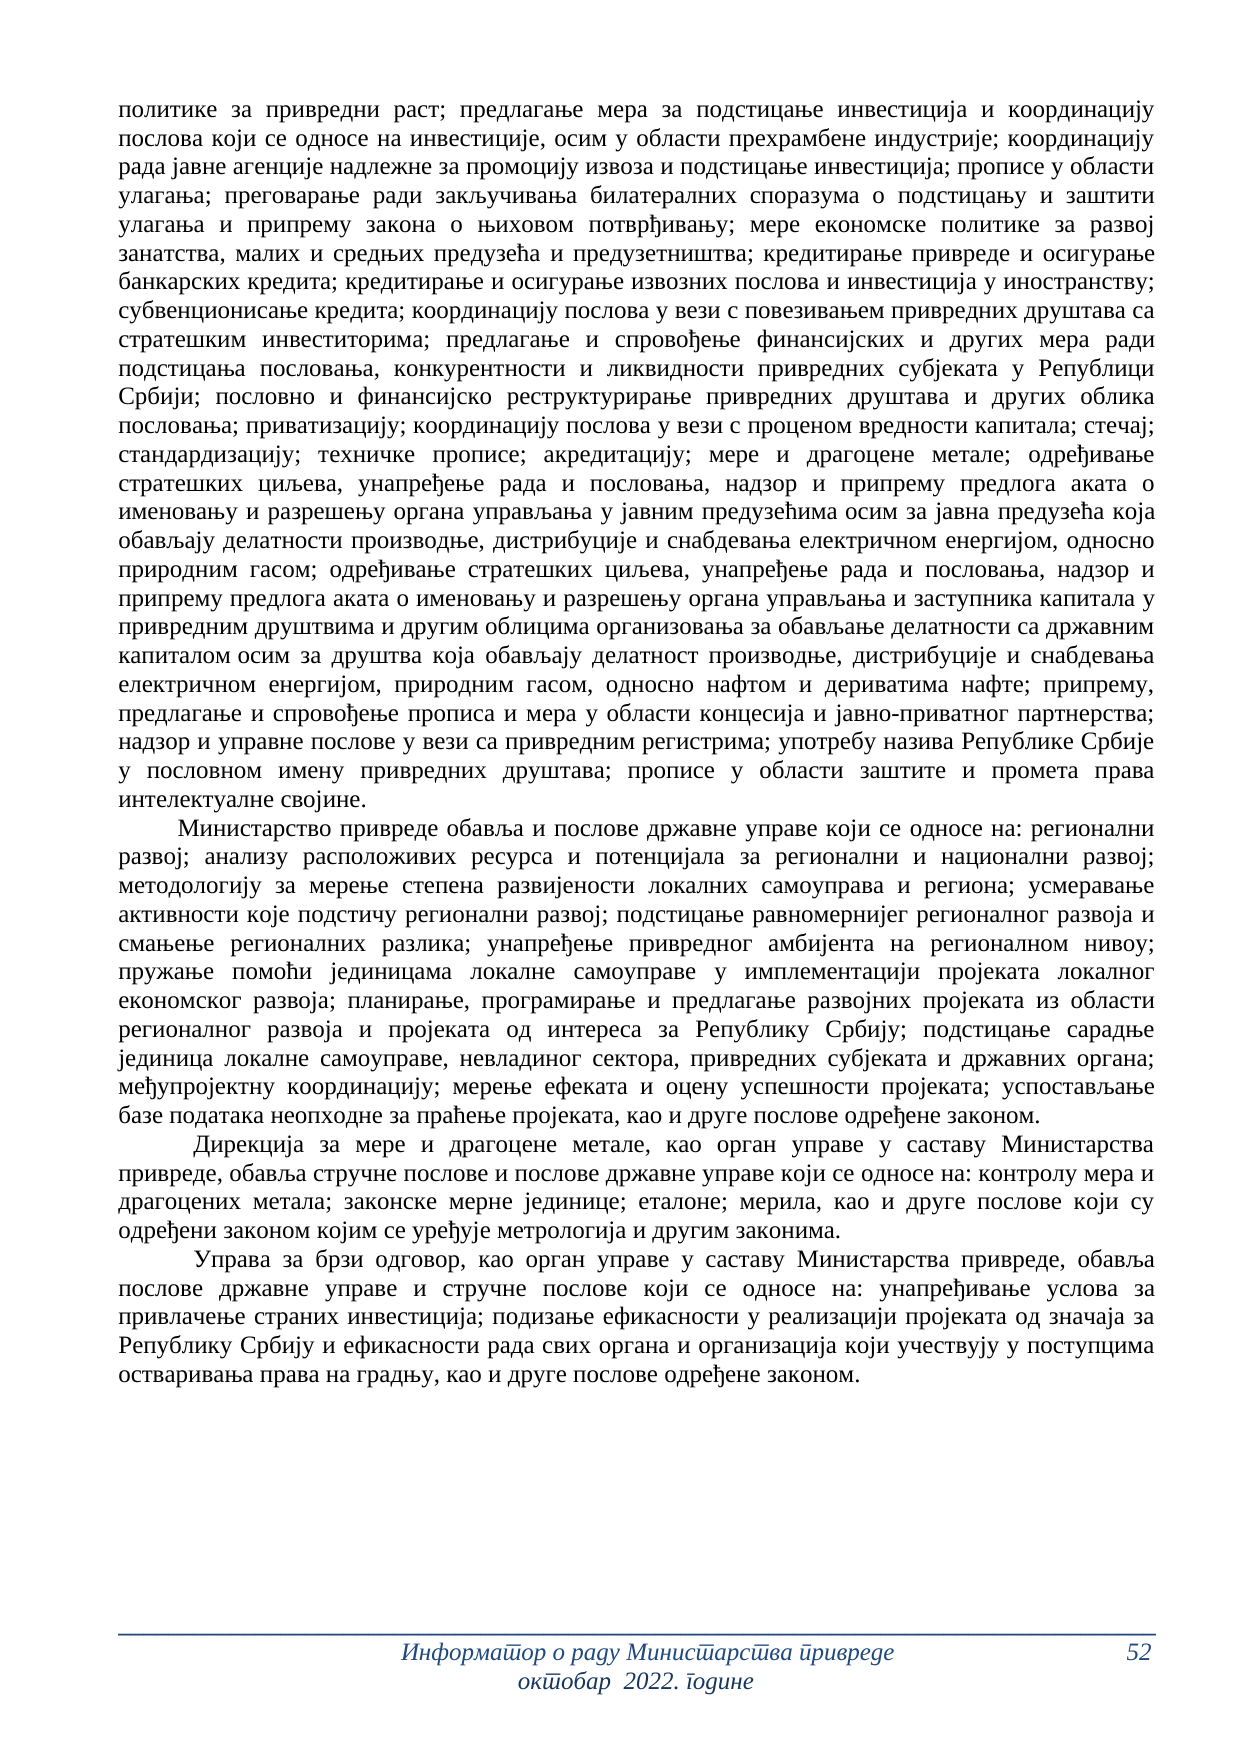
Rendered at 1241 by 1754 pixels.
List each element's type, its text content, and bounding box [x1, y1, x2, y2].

text Дирекција за мере и драгоцене метале, као орган управе у саставу Министарства привреде, обавља стручне послове и послове државне управе који се односе на: контролу мера и драгоцених метала; законске мерне јединице; еталоне; мерила, као и друге послове који су одређени законом којим се уређује метрологија и другим законима. [118, 1129, 1156, 1244]
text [118, 94, 1156, 813]
text Министарство привреде обавља и послове државне управе који се односе на: регионални развој; анализу расположивих ресурса и потенцијала за регионални и национални развој; методологију за мерење степена развијености локалних самоуправа и региона; усмеравање активности које подстичу регионални развој; подстицање равномернијег регионалног развоја и смањење регионалних разлика; унапређење привредног амбијента на регионалном нивоу; пружање помоћи јединицама локалне самоуправе у имплементацији пројеката локалног економског развоја; планирање, програмирање и предлагање развојних пројеката из области регионалног развоја и пројеката од интереса за Републику Србију; подстицање сарадње јединица локалне самоуправе, невладиног сектора, привредних субјеката и државних органа; међупројектну координацију; мерење ефеката и оцену успешности пројеката; успостављање базе података неопходне за праћење пројеката, као и друге послове одређене законом. [118, 813, 1156, 1129]
text Управа за брзи одговор, као орган управе у саставу Министарства привреде, обавља послове државне управе и стручне послове који се односе на: унапређивање услова за привлачење страних инвестиција; подизање ефикасности у реализацији пројеката од значаја за Републику Србију и ефикасности рада свих органа и организација који учествују у поступцима остваривања права на градњу, као и друге послове одређене законом. [118, 1244, 1156, 1388]
